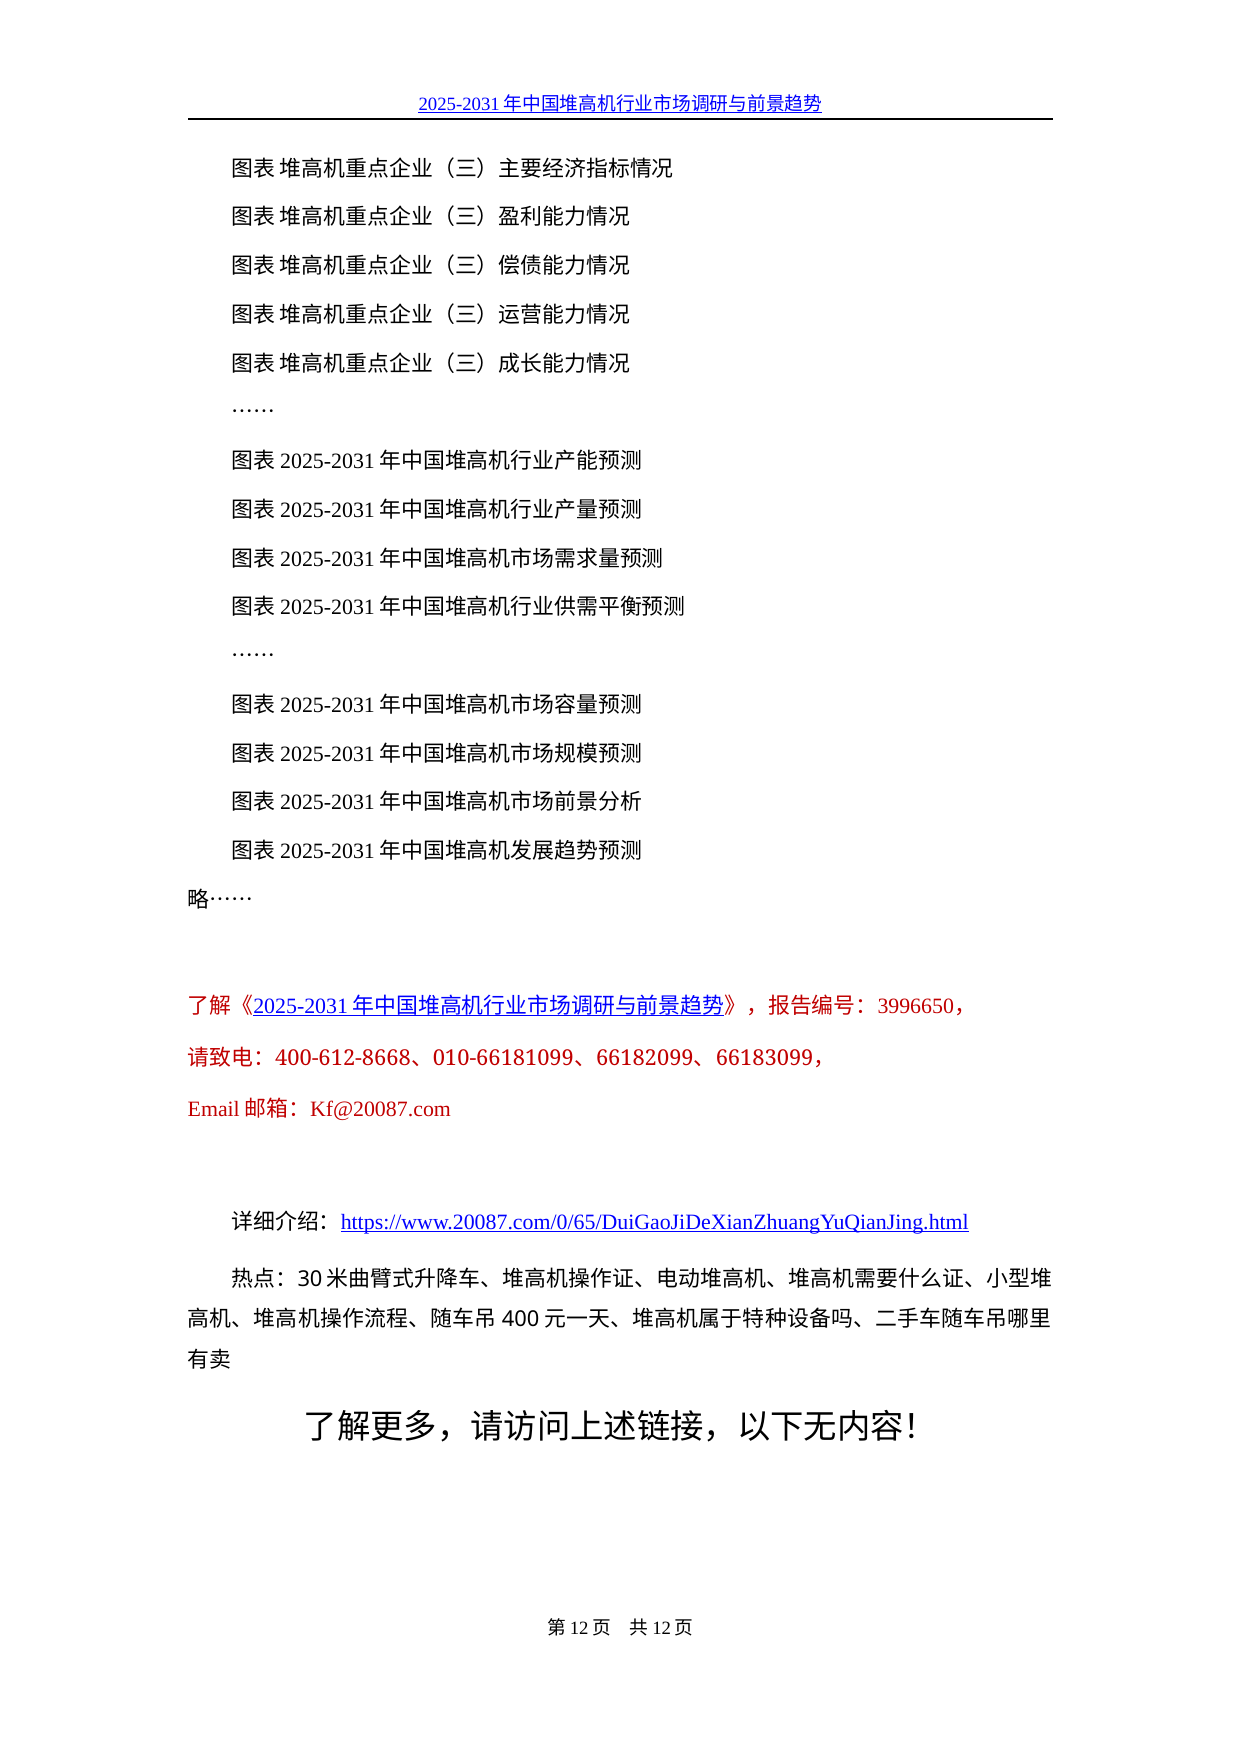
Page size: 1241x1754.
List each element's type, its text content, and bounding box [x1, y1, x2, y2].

text Email邮箱：Kf@20087.com [187, 1091, 1053, 1123]
text 热点：30米曲臂式升降车、堆高机操作证、电动堆高机、堆高机需要什么证、小型堆高机、堆高机操作流程、随车吊400元一天、堆高机属于特种设备吗、二手车随车吊哪里有卖 [187, 1261, 1053, 1374]
text 详细介绍：https://www.20087.com/0/65/DuiGaoJiDeXianZhuangYuQianJing.html [187, 1204, 1053, 1236]
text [187, 150, 1053, 914]
text 了解《2025-2031年中国堆高机行业市场调研与前景趋势》，报告编号：3996650， [187, 988, 1053, 1020]
text 请致电：400-612-8668、010-66181099、66182099、66183099， [187, 1039, 1053, 1072]
title 了解更多，请访问上述链接，以下无内容！ [187, 1392, 1053, 1457]
